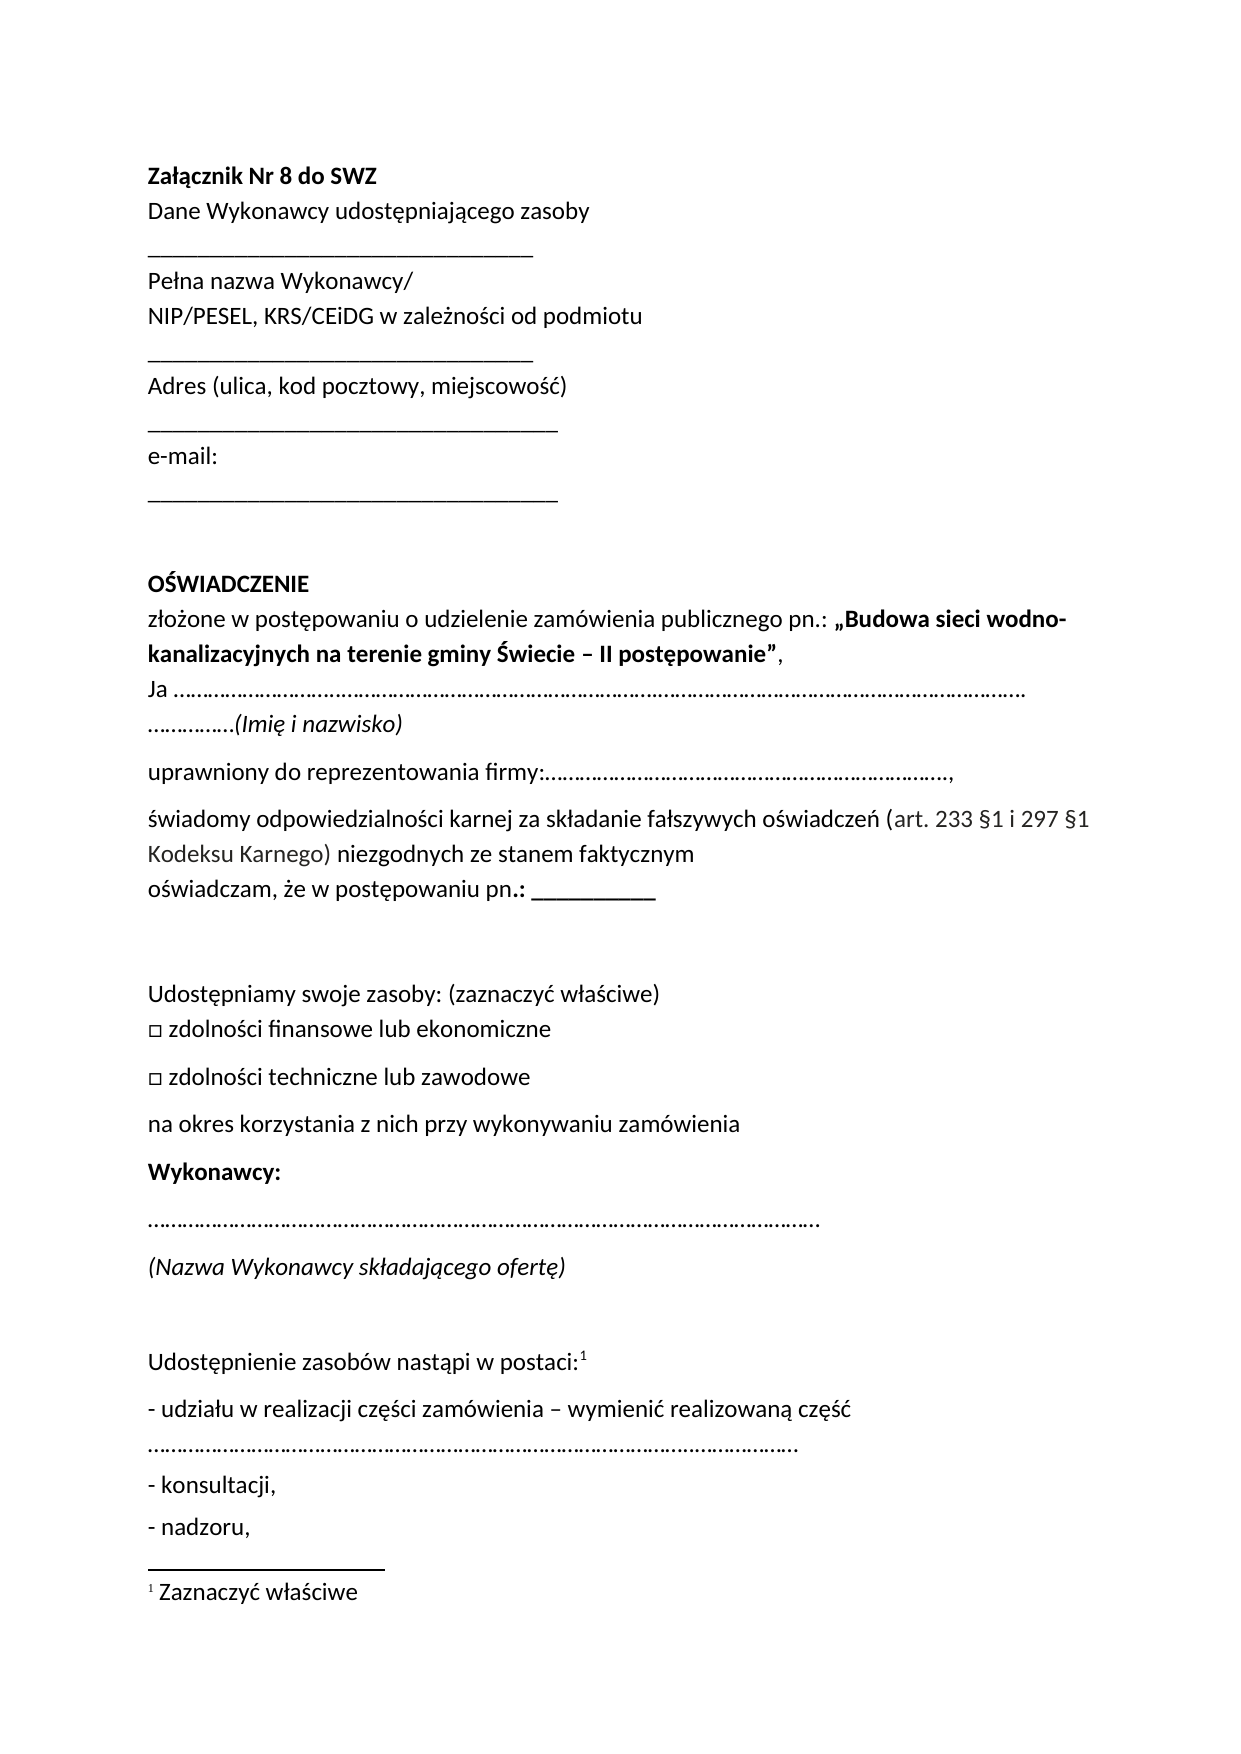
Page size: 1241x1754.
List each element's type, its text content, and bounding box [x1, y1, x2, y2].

text Adres (ulica, kod pocztowy, miejscowość) [148, 370, 1093, 401]
text Wykonawcy: [148, 1156, 1093, 1186]
text Załącznik Nr 8 do SWZ [148, 160, 1093, 191]
text □ zdolności finansowe lub ekonomiczne [148, 1013, 1093, 1044]
text (Nazwa Wykonawcy składającego ofertę) [148, 1251, 1093, 1281]
text □ zdolności techniczne lub zawodowe [148, 1061, 1093, 1091]
text _______________________________ [148, 230, 1093, 261]
text Udostępnienie zasobów nastąpi w postaci: [148, 1346, 1093, 1376]
text _________________________________ [148, 405, 1093, 436]
subtitle oświadczam, że w postępowaniu pn.: __________ [148, 873, 1093, 904]
text - udziału w realizacji części zamówienia – wymienić realizowaną część …………………………………………………………………………………..……………… [148, 1393, 1093, 1459]
text OŚWIADCZENIE [148, 568, 1093, 599]
text Dane Wykonawcy udostępniającego zasoby [148, 195, 1093, 226]
text na okres korzystania z nich przy wykonywaniu zamówienia [148, 1108, 1093, 1139]
text świadomy odpowiedzialności karnej za składanie fałszywych oświadczeń (art. 233 §1 i 297 §1 Kodeksu Karnego) niezgodnych ze stanem faktycznym [148, 803, 1093, 869]
text Udostępniamy swoje zasoby: (zaznaczyć właściwe) [148, 978, 1093, 1009]
text uprawniony do reprezentowania firmy:……………………………………………………………., [148, 756, 1093, 786]
text ……………………………………………………………………………………………………… [148, 1203, 1093, 1234]
text _______________________________ [148, 335, 1093, 366]
text złożone w postępowaniu o udzielenie zamówienia publicznego pn.: „Budowa sieci wodno-kanalizacyjnych na terenie gminy Świecie – II postępowanie”, [148, 603, 1093, 669]
text - konsultacji, [148, 1469, 1093, 1500]
text e-mail: [148, 440, 1093, 471]
text NIP/PESEL, KRS/CEiDG w zależności od podmiotu [148, 300, 1093, 331]
text - nadzoru, [148, 1511, 1093, 1541]
text Ja ………………………..……………………………………………….……………………………………………………….……………(Imię i nazwisko) [148, 673, 1093, 739]
text _________________________________ [148, 475, 1093, 506]
text Pełna nazwa Wykonawcy/ [148, 265, 1093, 296]
